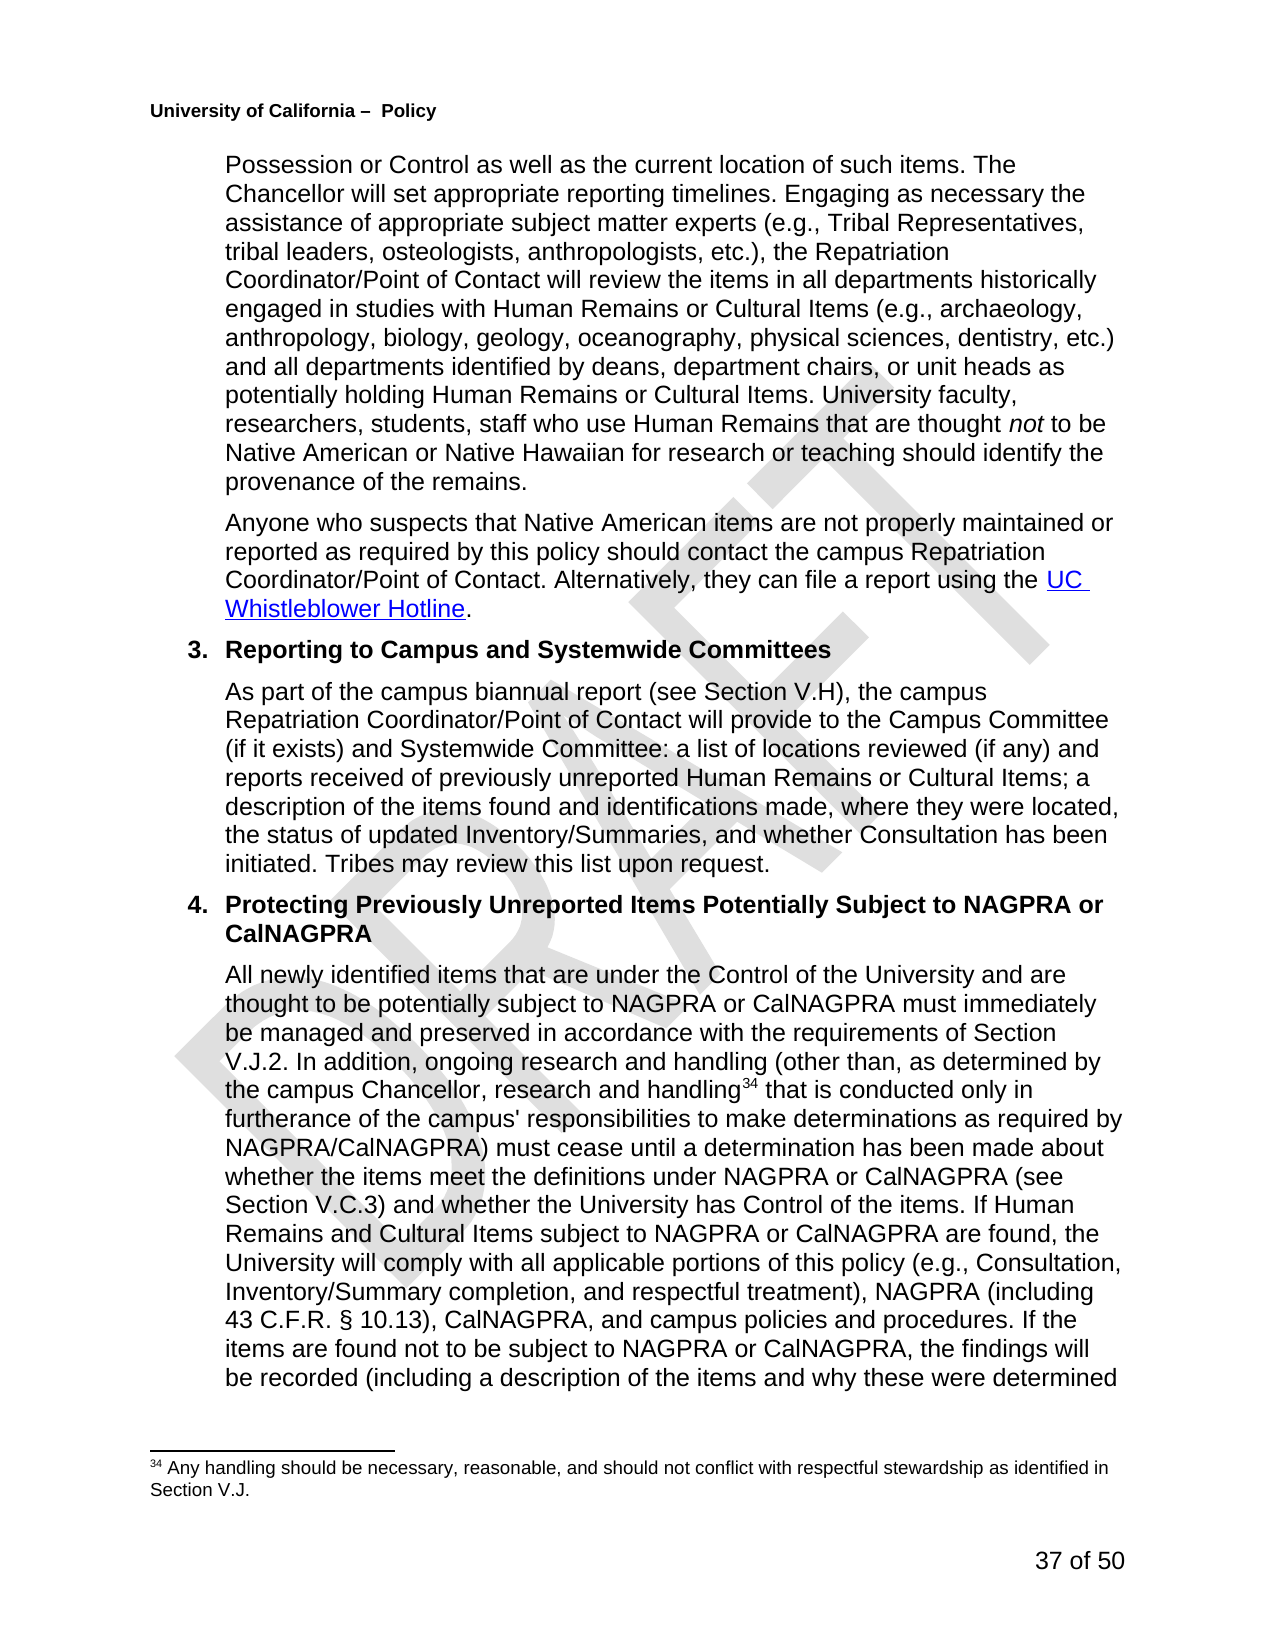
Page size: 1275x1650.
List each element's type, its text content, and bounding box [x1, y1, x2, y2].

list Anyone who suspects that Native American items are not properly maintained or reported as required by this policy should contact the campus Repatriation Coordinator/Point of Contact. Alternatively, they can file a report using the UC Whistleblower Hotline. [225, 508, 1125, 623]
subtitle Reporting to Campus and Systemwide Committees [187, 635, 1125, 664]
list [225, 960, 1125, 1392]
subtitle Protecting Previously Unreported Items Potentially Subject to NAGPRA or CalNAGPRA [187, 890, 1125, 948]
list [225, 150, 1125, 495]
list As part of the campus biannual report (see Section V.H), the campus Repatriation Coordinator/Point of Contact will provide to the Campus Committee (if it exists) and Systemwide Committee: a list of locations reviewed (if any) and reports received of previously unreported Human Remains or Cultural Items; a description of the items found and identifications made, where they were located, the status of updated Inventory/Summaries, and whether Consultation has been initiated. Tribes may review this list upon request. [225, 677, 1125, 878]
